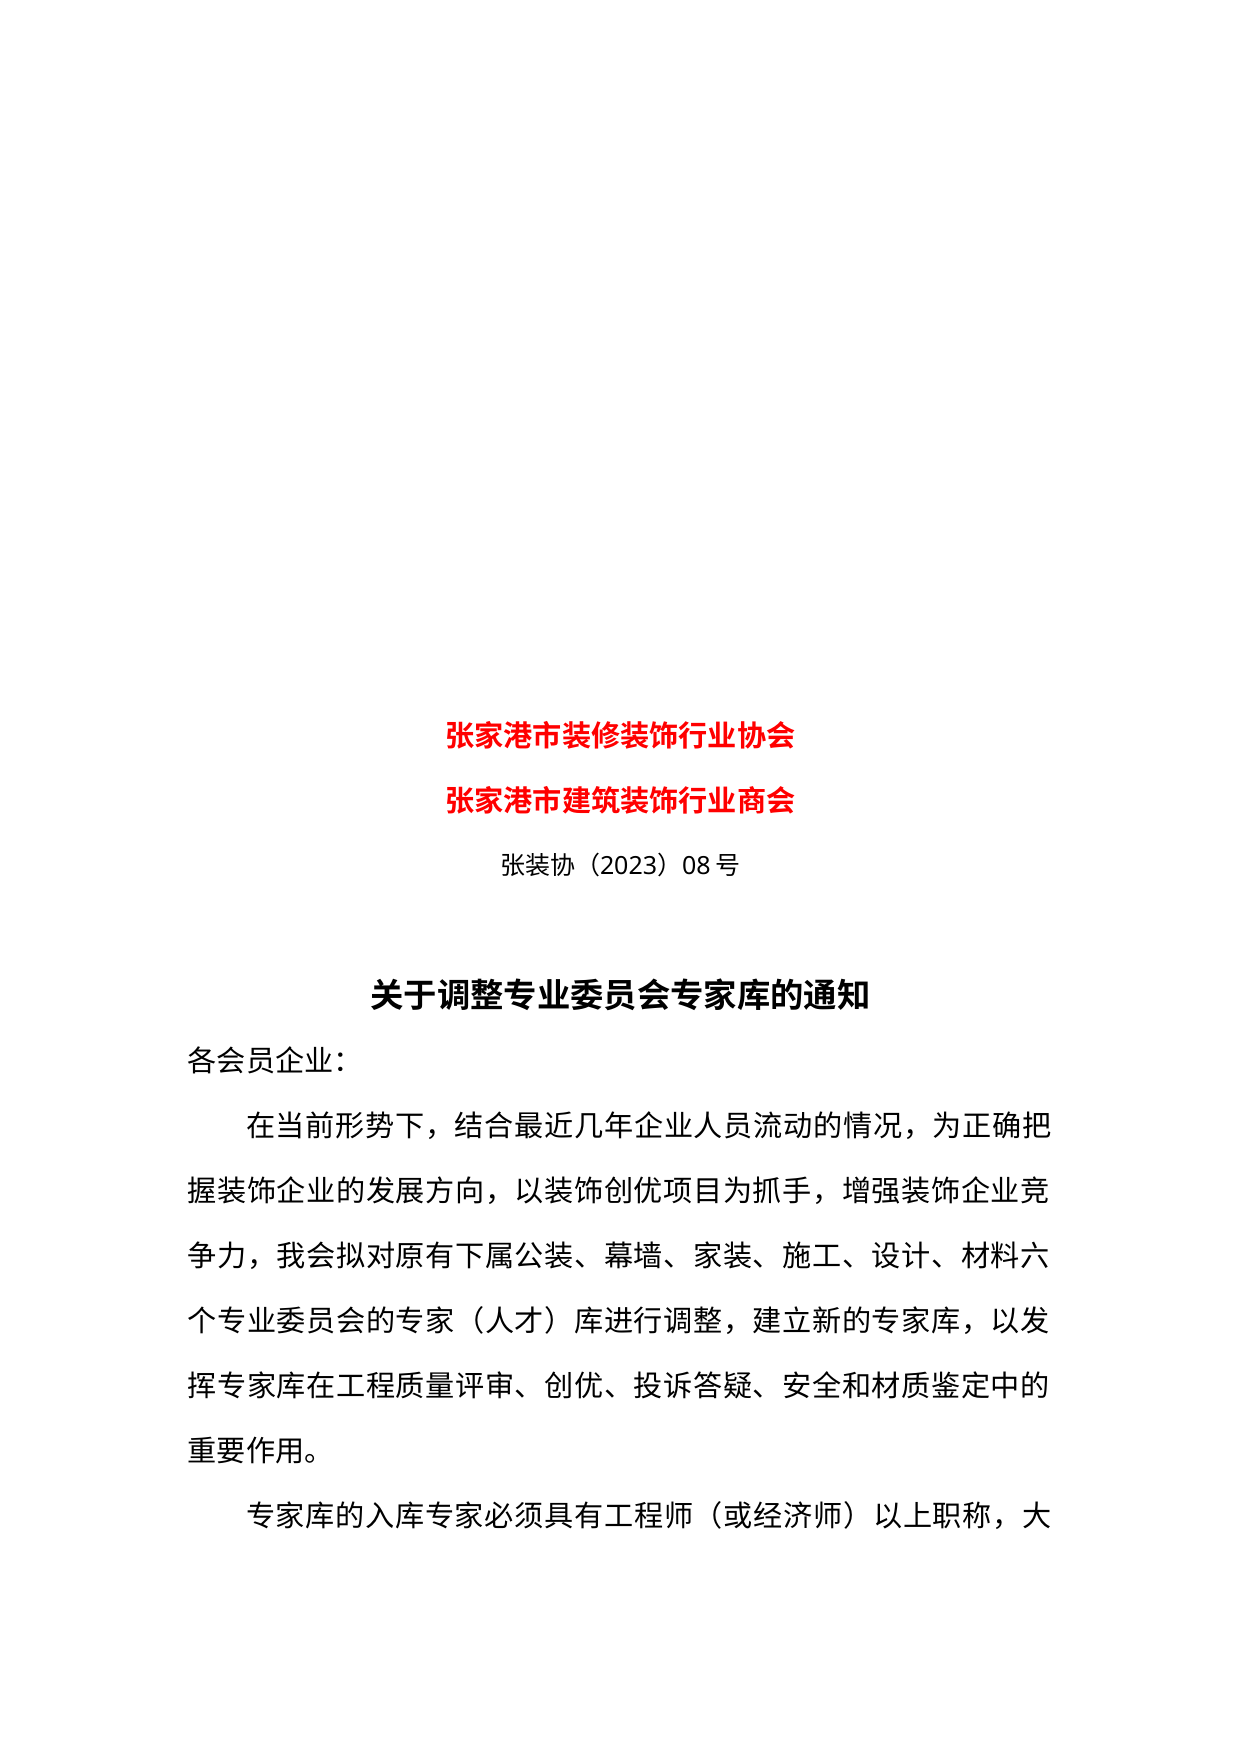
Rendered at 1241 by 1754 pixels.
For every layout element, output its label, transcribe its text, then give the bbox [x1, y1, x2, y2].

text 张装协（2023）08号 [187, 831, 1053, 896]
text 张家港市装修装饰行业协会 张家港市建筑装饰行业商会 [187, 701, 1053, 831]
text 在当前形势下，结合最近几年企业人员流动的情况，为正确把握装饰企业的发展方向，以装饰创优项目为抓手，增强装饰企业竞争力，我会拟对原有下属公装、幕墙、家装、施工、设计、材料六个专业委员会的专家（人才）库进行调整，建立新的专家库，以发挥专家库在工程质量评审、创优、投诉答疑、安全和材质鉴定中的重要作用。 [187, 1091, 1053, 1481]
text 各会员企业： [187, 1026, 1053, 1091]
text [187, 1481, 1053, 1546]
text 关于调整专业委员会专家库的通知 [187, 961, 1053, 1026]
